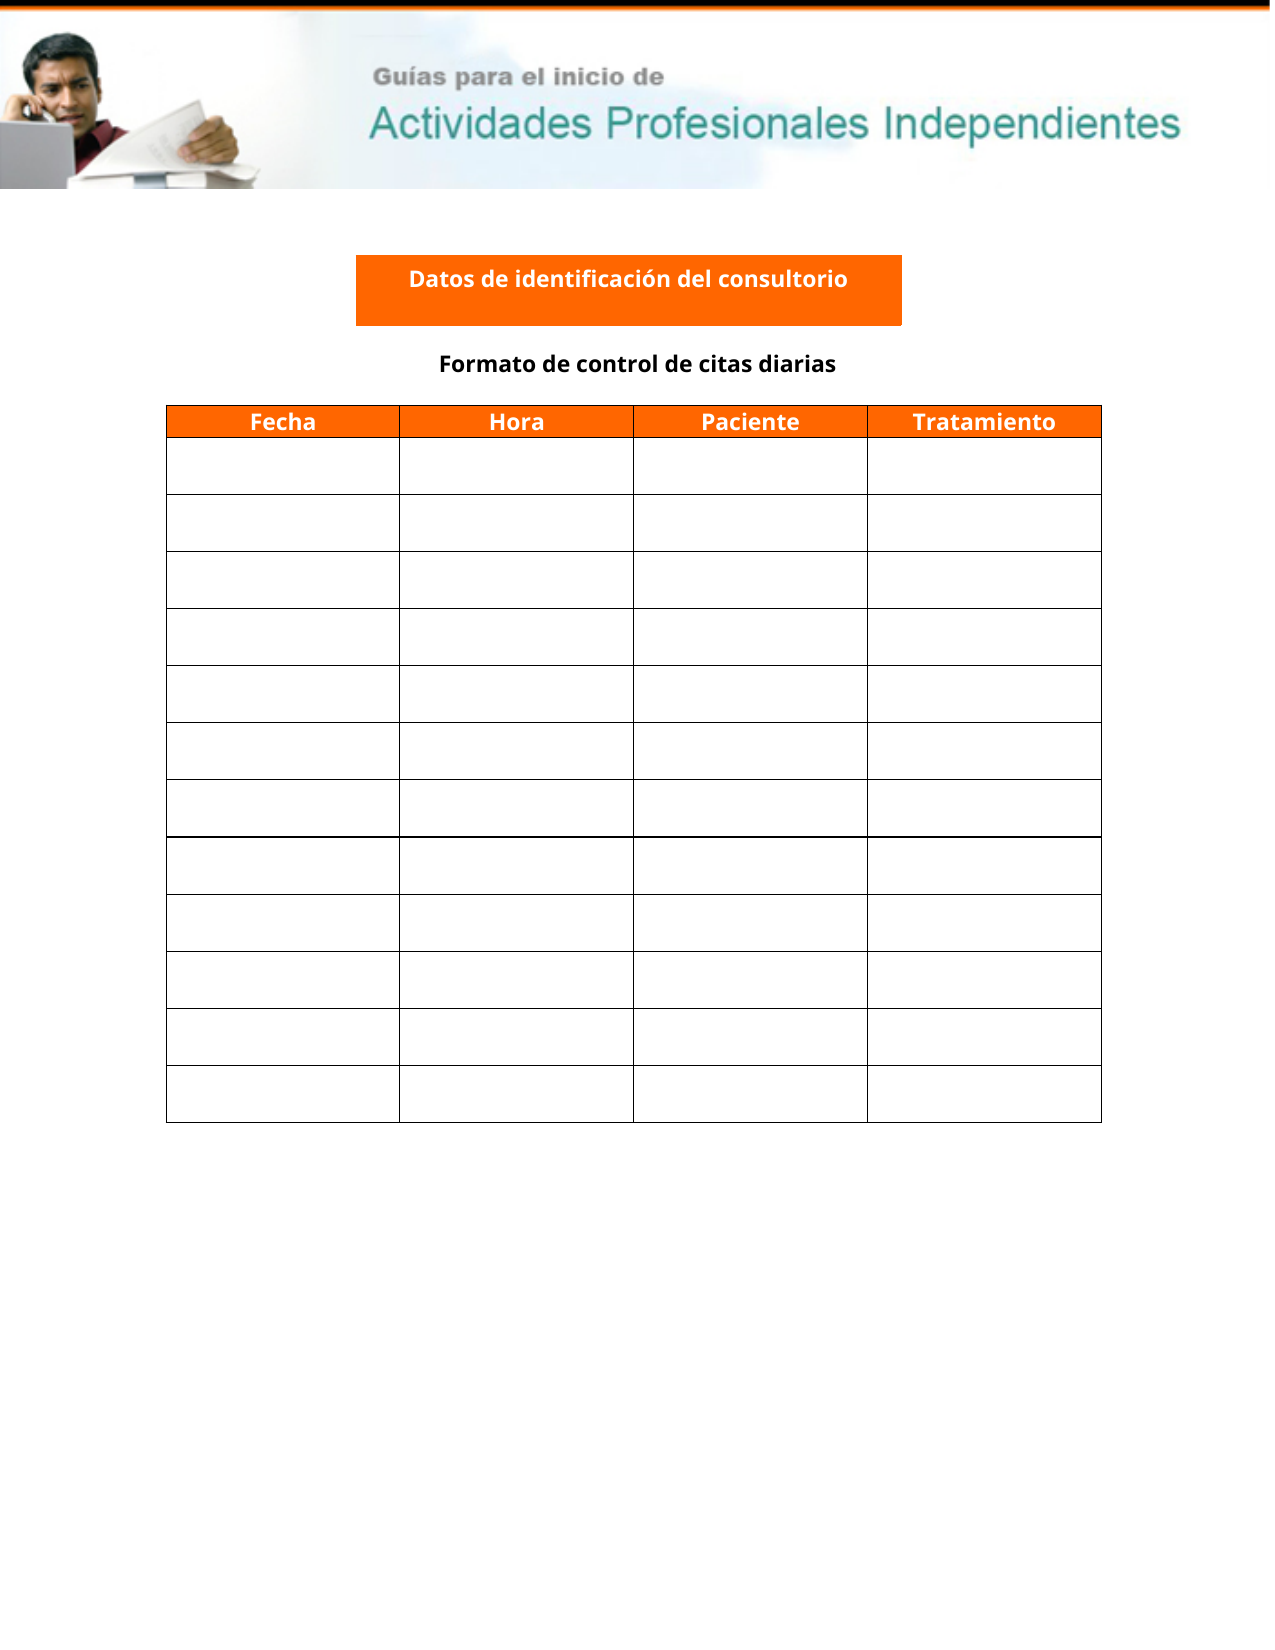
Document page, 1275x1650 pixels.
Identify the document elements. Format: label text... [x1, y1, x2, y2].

table_cell [634, 1009, 867, 1065]
table_cell [634, 552, 867, 608]
table_cell [868, 552, 1101, 608]
table_header Paciente [634, 406, 867, 437]
table_cell [400, 723, 633, 779]
table_cell [400, 552, 633, 608]
table_cell [400, 952, 633, 1008]
table_cell [634, 1066, 867, 1122]
table_cell [400, 838, 633, 893]
table_cell [634, 952, 867, 1008]
table_cell [167, 666, 399, 722]
table_cell [167, 895, 399, 951]
table_cell [400, 495, 633, 551]
table_cell [167, 1009, 399, 1065]
table_header Tratamiento [868, 406, 1101, 437]
table_cell [634, 609, 867, 665]
table_cell [868, 952, 1101, 1008]
table_cell [634, 723, 867, 779]
table_cell [634, 666, 867, 722]
table_cell [167, 438, 399, 494]
table_cell [634, 780, 867, 836]
table_cell [400, 780, 633, 836]
table_cell [634, 895, 867, 951]
table_cell [400, 1009, 633, 1065]
table_cell [400, 1066, 633, 1122]
table_cell [868, 780, 1101, 836]
table_cell [167, 552, 399, 608]
table_cell [868, 609, 1101, 665]
text Formato de control de citas diarias [177, 348, 1098, 379]
table_cell [868, 838, 1101, 893]
table_cell [167, 952, 399, 1008]
picture [0, 0, 1270, 189]
table_cell [167, 723, 399, 779]
table_cell [634, 838, 867, 893]
table_cell [868, 1066, 1101, 1122]
table_cell [868, 666, 1101, 722]
table_cell [634, 438, 867, 494]
table_cell [400, 438, 633, 494]
table_cell [400, 609, 633, 665]
table_cell [167, 609, 399, 665]
table_cell [400, 895, 633, 951]
table_cell [868, 895, 1101, 951]
table_header Fecha [167, 406, 399, 437]
table_cell [868, 438, 1101, 494]
table_cell [868, 1009, 1101, 1065]
table_cell [167, 838, 399, 893]
table_cell [868, 723, 1101, 779]
table_cell [167, 780, 399, 836]
table_cell [400, 666, 633, 722]
table_cell [868, 495, 1101, 551]
table_cell [167, 495, 399, 551]
table_cell [167, 1066, 399, 1122]
table_cell [634, 495, 867, 551]
table_header Hora [400, 406, 633, 437]
